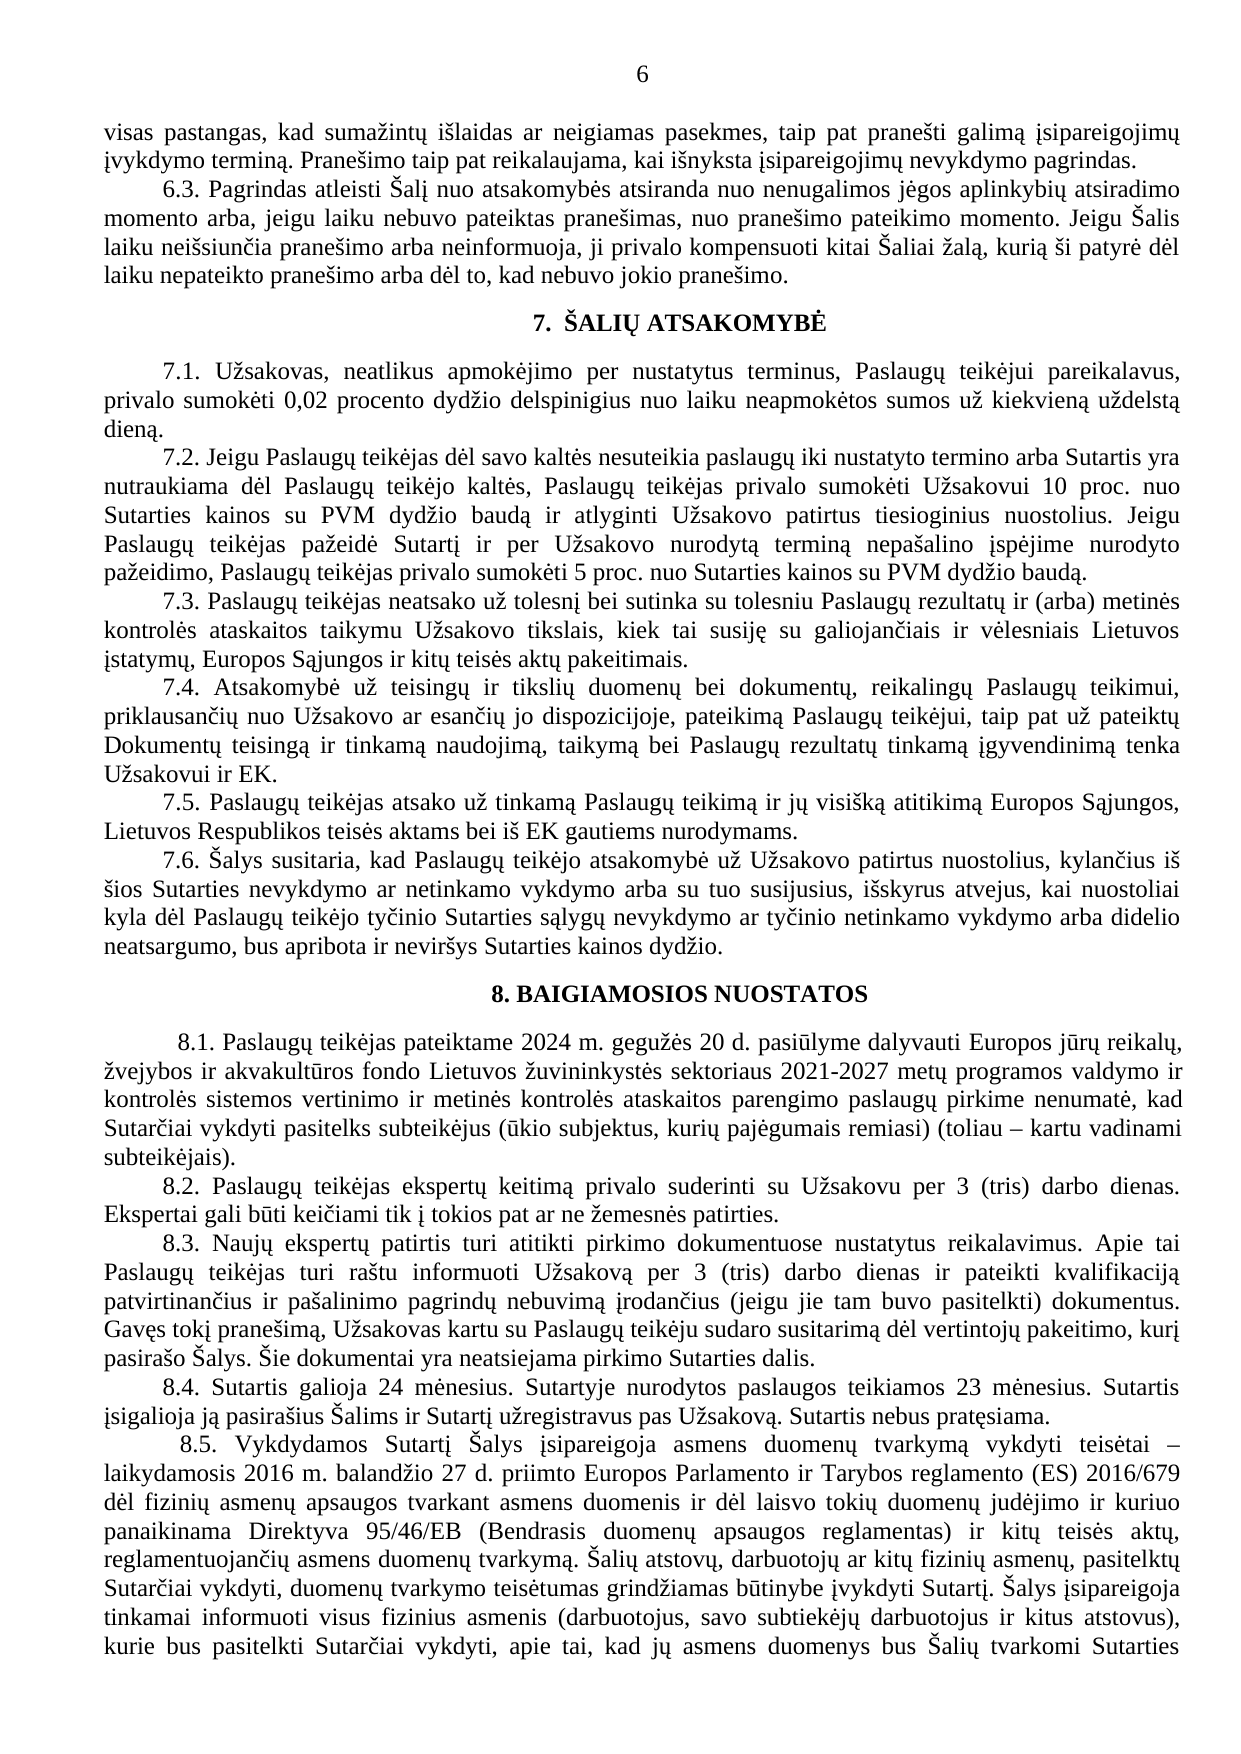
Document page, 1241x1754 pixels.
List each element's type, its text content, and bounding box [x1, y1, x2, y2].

text 7.5. Paslaugų teikėjas atsako už tinkamą Paslaugų teikimą ir jų visišką atitikimą Europos Sąjungos, Lietuvos Respublikos teisės aktams bei iš EK gautiems nurodymams. [103, 787, 1181, 845]
text 6.3. Pagrindas atleisti Šalį nuo atsakomybės atsiranda nuo nenugalimos jėgos aplinkybių atsiradimo momento arba, jeigu laiku nebuvo pateiktas pranešimas, nuo pranešimo pateikimo momento. Jeigu Šalis laiku neišsiunčia pranešimo arba neinformuoja, ji privalo kompensuoti kitai Šaliai žalą, kurią ši patyrė dėl laiku nepateikto pranešimo arba dėl to, kad nebuvo jokio pranešimo. [103, 174, 1181, 289]
text 8. BAIGIAMOSIOS NUOSTATOS [103, 979, 1181, 1008]
text 7.4. Atsakomybė už teisingų ir tikslių duomenų bei dokumentų, reikalingų Paslaugų teikimui, priklausančių nuo Užsakovo ar esančių jo dispozicijoje, pateikimą Paslaugų teikėjui, taip pat už pateiktų Dokumentų teisingą ir tinkamą naudojimą, taikymą bei Paslaugų rezultatų tinkamą įgyvendinimą tenka Užsakovui ir EK. [103, 672, 1181, 787]
text 8.4. Sutartis galioja 24 mėnesius. Sutartyje nurodytos paslaugos teikiamos 23 mėnesius. Sutartis įsigalioja ją pasirašius Šalims ir Sutartį užregistravus pas Užsakovą. Sutartis nebus pratęsiama. [103, 1372, 1181, 1429]
text 7.1. Užsakovas, neatlikus apmokėjimo per nustatytus terminus, Paslaugų teikėjui pareikalavus, privalo sumokėti 0,02 procento dydžio delspinigius nuo laiku neapmokėtos sumos už kiekvieną uždelstą dieną. [103, 356, 1181, 442]
text 8.2. Paslaugų teikėjas ekspertų keitimą privalo suderinti su Užsakovu per 3 (tris) darbo dienas. Ekspertai gali būti keičiami tik į tokios pat ar ne žemesnės patirties. [103, 1171, 1181, 1228]
text 7.6. Šalys susitaria, kad Paslaugų teikėjo atsakomybė už Užsakovo patirtus nuostolius, kylančius iš šios Sutarties nevykdymo ar netinkamo vykdymo arba su tuo susijusius, išskyrus atvejus, kai nuostoliai kyla dėl Paslaugų teikėjo tyčinio Sutarties sąlygų nevykdymo ar tyčinio netinkamo vykdymo arba didelio neatsargumo, bus apribota ir neviršys Sutarties kainos dydžio. [103, 845, 1181, 960]
text 8.3. Naujų ekspertų patirtis turi atitikti pirkimo dokumentuose nustatytus reikalavimus. Apie tai Paslaugų teikėjas turi raštu informuoti Užsakovą per 3 (tris) darbo dienas ir pateikti kvalifikaciją patvirtinančius ir pašalinimo pagrindų nebuvimą įrodančius (jeigu jie tam buvo pasitelkti) dokumentus. Gavęs tokį pranešimą, Užsakovas kartu su Paslaugų teikėju sudaro susitarimą dėl vertintojų pakeitimo, kurį pasirašo Šalys. Šie dokumentai yra neatsiejama pirkimo Sutarties dalis. [103, 1228, 1181, 1372]
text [103, 117, 1181, 174]
text 7. ŠALIŲ ATSAKOMYBĖ [103, 308, 1181, 337]
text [103, 1429, 1181, 1659]
text 8.1. Paslaugų teikėjas pateiktame 2024 m. gegužės 20 d. pasiūlyme dalyvauti Europos jūrų reikalų, žvejybos ir akvakultūros fondo Lietuvos žuvininkystės sektoriaus 2021-2027 metų programos valdymo ir kontrolės sistemos vertinimo ir metinės kontrolės ataskaitos parengimo paslaugų pirkime nenumatė, kad Sutarčiai vykdyti pasitelks subteikėjus (ūkio subjektus, kurių pajėgumais remiasi) (toliau – kartu vadinami subteikėjais). [103, 1027, 1183, 1171]
text 7.2. Jeigu Paslaugų teikėjas dėl savo kaltės nesuteikia paslaugų iki nustatyto termino arba Sutartis yra nutraukiama dėl Paslaugų teikėjo kaltės, Paslaugų teikėjas privalo sumokėti Užsakovui 10 proc. nuo Sutarties kainos su PVM dydžio baudą ir atlyginti Užsakovo patirtus tiesioginius nuostolius. Jeigu Paslaugų teikėjas pažeidė Sutartį ir per Užsakovo nurodytą terminą nepašalino įspėjime nurodyto pažeidimo, Paslaugų teikėjas privalo sumokėti 5 proc. nuo Sutarties kainos su PVM dydžio baudą. [103, 442, 1181, 586]
text 7.3. Paslaugų teikėjas neatsako už tolesnį bei sutinka su tolesniu Paslaugų rezultatų ir (arba) metinės kontrolės ataskaitos taikymu Užsakovo tikslais, kiek tai susiję su galiojančiais ir vėlesniais Lietuvos įstatymų, Europos Sąjungos ir kitų teisės aktų pakeitimais. [103, 586, 1181, 672]
